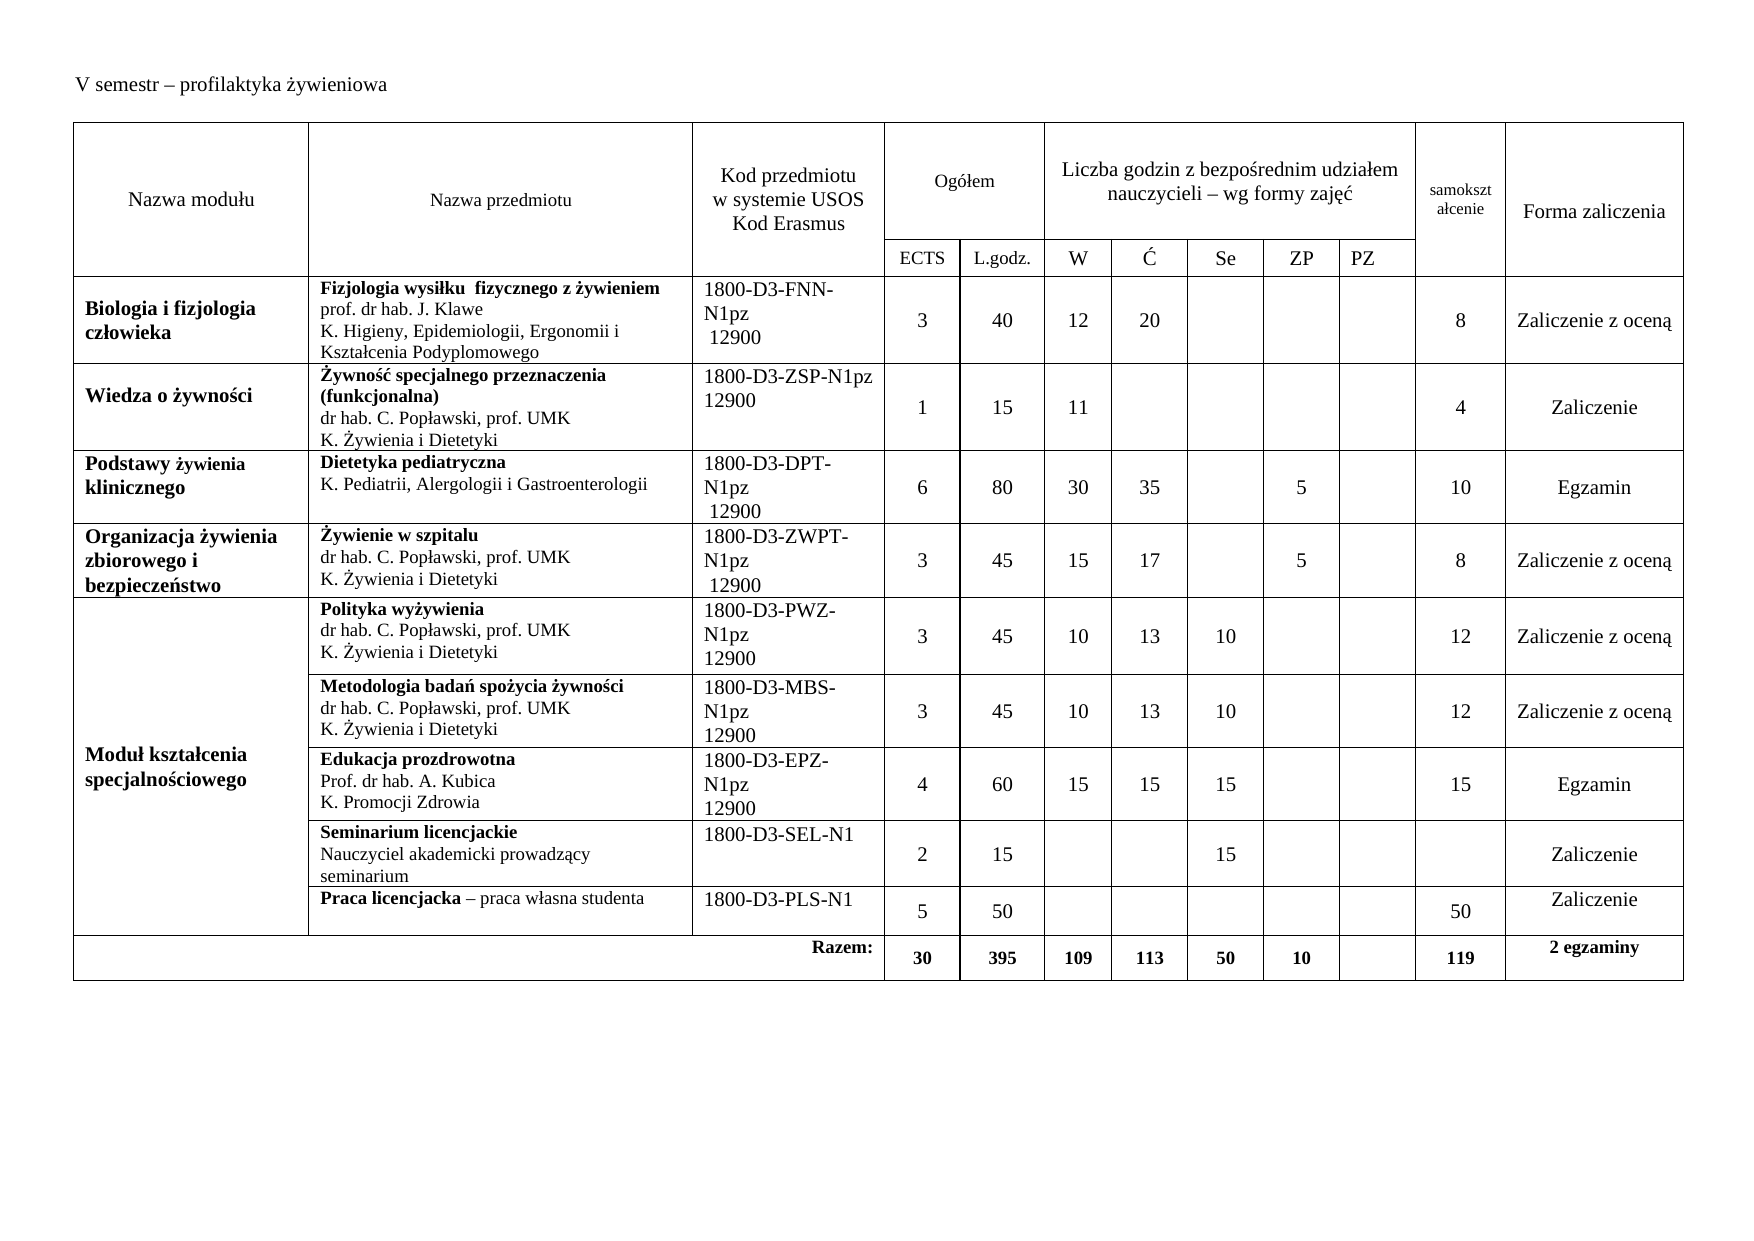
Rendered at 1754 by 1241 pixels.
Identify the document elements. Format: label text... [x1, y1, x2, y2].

table_cell [1188, 524, 1263, 597]
table_cell 3 [885, 524, 959, 597]
table_cell Żywność specjalnego przeznaczenia (funkcjonalna) dr hab. C. Popławski, prof. UMK K. Żywienia i Dietetyki [309, 364, 692, 450]
table_cell [1264, 364, 1339, 450]
table_header samokształcenie [1416, 123, 1505, 276]
table_cell Praca licencjacka – praca własna studenta [309, 887, 692, 935]
table_cell [1188, 887, 1263, 935]
table_cell 5 [885, 887, 959, 935]
table_cell Egzamin [1506, 748, 1683, 820]
table_cell 3 [885, 598, 959, 674]
table_cell 15 [1045, 524, 1111, 597]
table_cell 1800-D3-DPT-N1pz 12900 [693, 451, 884, 523]
table_cell [1264, 277, 1339, 363]
table_cell [1416, 821, 1505, 886]
table_cell Żywienie w szpitalu dr hab. C. Popławski, prof. UMK K. Żywienia i Dietetyki [309, 524, 692, 597]
table_cell Zaliczenie z oceną [1506, 675, 1683, 747]
table_cell PZ [1340, 240, 1415, 276]
table_cell W [1045, 240, 1111, 276]
table_cell Razem: [74, 936, 884, 979]
table_cell [1264, 675, 1339, 747]
table_header Liczba godzin z bezpośrednim udziałem nauczycieli – wg formy zajęć [1045, 123, 1415, 239]
table_cell Egzamin [1506, 451, 1683, 523]
table_cell Metodologia badań spożycia żywności dr hab. C. Popławski, prof. UMK K. Żywienia i Dietetyki [309, 675, 692, 747]
table_cell [1340, 887, 1415, 935]
table_cell 1 [885, 364, 959, 450]
table_cell 5 [1264, 524, 1339, 597]
table_cell L.godz. [961, 240, 1044, 276]
table_cell [1340, 277, 1415, 363]
table_cell ZP [1264, 240, 1339, 276]
table_cell Zaliczenie [1506, 364, 1683, 450]
table_cell [1340, 451, 1415, 523]
table_cell 1800-D3-FNN-N1pz 12900 [693, 277, 884, 363]
table_cell [1340, 821, 1415, 886]
table_cell 119 [1416, 936, 1505, 979]
table_cell Se [1188, 240, 1263, 276]
table_cell Dietetyka pediatryczna K. Pediatrii, Alergologii i Gastroenterologii [309, 451, 692, 523]
table_cell [1112, 887, 1187, 935]
text V semestr – profilaktyka żywieniowa [75, 72, 1678, 96]
table_cell Edukacja prozdrowotna Prof. dr hab. A. Kubica K. Promocji Zdrowia [309, 748, 692, 820]
table_cell Organizacja żywienia zbiorowego i bezpieczeństwo [74, 524, 308, 597]
table_cell [1264, 821, 1339, 886]
table_cell 8 [1416, 524, 1505, 597]
table_cell 5 [1264, 451, 1339, 523]
table_cell [1188, 364, 1263, 450]
table_cell 30 [885, 936, 959, 979]
table_cell 1800-D3-PLS-N1 [693, 887, 884, 935]
table_cell 395 [961, 936, 1044, 979]
table_cell [1340, 524, 1415, 597]
table_cell 15 [1112, 748, 1187, 820]
table_cell 15 [1045, 748, 1111, 820]
table_cell 12 [1416, 675, 1505, 747]
table_cell 3 [885, 675, 959, 747]
table_cell 80 [961, 451, 1044, 523]
table_cell 3 [885, 277, 959, 363]
table_cell 4 [885, 748, 959, 820]
table_cell ECTS [885, 240, 959, 276]
table_cell [1188, 451, 1263, 523]
table_cell 4 [1416, 364, 1505, 450]
table_cell 10 [1045, 675, 1111, 747]
table_cell 45 [961, 524, 1044, 597]
table_cell 50 [961, 887, 1044, 935]
table_cell Podstawy żywienia klinicznego [74, 451, 308, 523]
table_cell Zaliczenie [1506, 821, 1683, 886]
table_cell 15 [961, 821, 1044, 886]
table_cell 50 [1188, 936, 1263, 979]
table_cell [1340, 936, 1415, 979]
table_cell 1800-D3-ZSP-N1pz 12900 [693, 364, 884, 450]
table_cell 50 [1416, 887, 1505, 935]
table_cell 45 [961, 675, 1044, 747]
table_cell 113 [1112, 936, 1187, 979]
table_cell 30 [1045, 451, 1111, 523]
table_cell [1264, 887, 1339, 935]
table_cell 12 [1045, 277, 1111, 363]
table_cell 15 [961, 364, 1044, 450]
table_cell Zaliczenie z oceną [1506, 277, 1683, 363]
table_cell 10 [1188, 675, 1263, 747]
table_cell [1112, 821, 1187, 886]
table_cell 1800-D3-SEL-N1 [693, 821, 884, 886]
table_cell [1045, 887, 1111, 935]
table_cell 35 [1112, 451, 1187, 523]
table_cell Zaliczenie z oceną [1506, 524, 1683, 597]
table_header Ogółem [885, 123, 1044, 239]
table_cell 20 [1112, 277, 1187, 363]
table_cell 12 [1416, 598, 1505, 674]
table_cell 17 [1112, 524, 1187, 597]
table_cell 1800-D3-PWZ-N1pz 12900 [693, 598, 884, 674]
table_cell [1340, 364, 1415, 450]
table_cell 1800-D3-EPZ-N1pz 12900 [693, 748, 884, 820]
table_cell 1800-D3-MBS-N1pz 12900 [693, 675, 884, 747]
table_cell 6 [885, 451, 959, 523]
table_cell Zaliczenie [1506, 887, 1683, 935]
table_cell [1112, 364, 1187, 450]
table_cell 13 [1112, 598, 1187, 674]
table_cell 11 [1045, 364, 1111, 450]
table_header Nazwa przedmiotu [309, 123, 692, 276]
table_cell [1340, 675, 1415, 747]
table_cell [1188, 277, 1263, 363]
table_cell Fizjologia wysiłku fizycznego z żywieniem prof. dr hab. J. Klawe K. Higieny, Epidemiologii, Ergonomii i Kształcenia Podyplomowego [309, 277, 692, 363]
table_cell 8 [1416, 277, 1505, 363]
table_cell 15 [1188, 748, 1263, 820]
table_cell [1264, 598, 1339, 674]
table_cell 45 [961, 598, 1044, 674]
table_header Nazwa modułu [74, 123, 308, 276]
table_header Kod przedmiotu w systemie USOS Kod Erasmus [693, 123, 884, 276]
table_cell Polityka wyżywienia dr hab. C. Popławski, prof. UMK K. Żywienia i Dietetyki [309, 598, 692, 674]
table_cell 2 [885, 821, 959, 886]
table_cell 13 [1112, 675, 1187, 747]
table_cell Zaliczenie z oceną [1506, 598, 1683, 674]
table_cell [1340, 748, 1415, 820]
table_cell 15 [1416, 748, 1505, 820]
table_cell Moduł kształcenia specjalnościowego [74, 598, 308, 935]
table_cell 109 [1045, 936, 1111, 979]
table_cell [1045, 821, 1111, 886]
table_cell 15 [1188, 821, 1263, 886]
table_header Forma zaliczenia [1506, 123, 1683, 276]
table_cell 10 [1045, 598, 1111, 674]
table_cell 10 [1264, 936, 1339, 979]
table_cell 1800-D3-ZWPT-N1pz 12900 [693, 524, 884, 597]
table_cell [1340, 598, 1415, 674]
table_cell 10 [1416, 451, 1505, 523]
table_cell 2 egzaminy [1506, 936, 1683, 979]
table_cell Ć [1112, 240, 1187, 276]
table_cell 40 [961, 277, 1044, 363]
table_cell [1264, 748, 1339, 820]
table_cell Seminarium licencjackie Nauczyciel akademicki prowadzący seminarium [309, 821, 692, 886]
table_cell 60 [961, 748, 1044, 820]
table_cell Biologia i fizjologia człowieka [74, 277, 308, 363]
table_cell Wiedza o żywności [74, 364, 308, 450]
table_cell 10 [1188, 598, 1263, 674]
